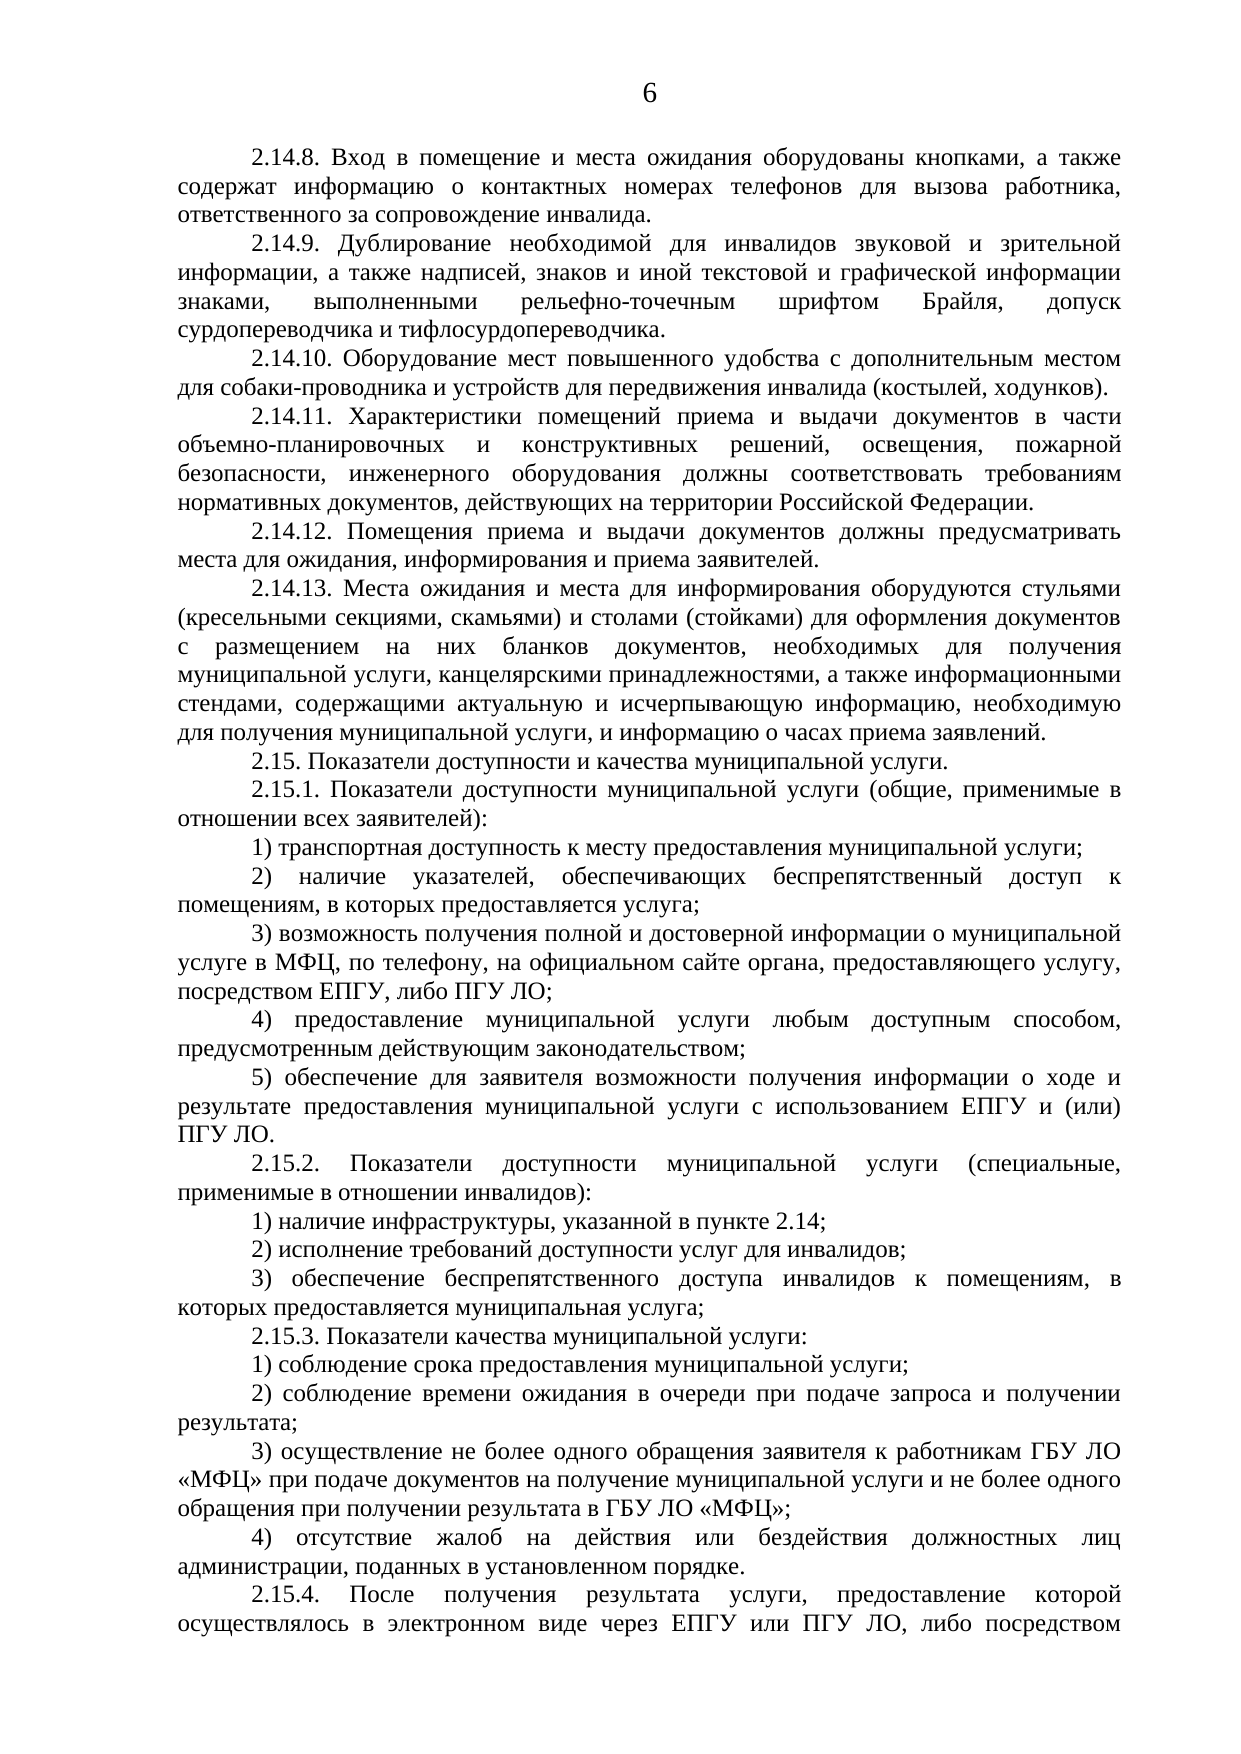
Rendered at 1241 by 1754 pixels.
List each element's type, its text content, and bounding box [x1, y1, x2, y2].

text 3) возможность получения полной и достоверной информации о муниципальной услуге в МФЦ, по телефону, на официальном сайте органа, предоставляющего услугу, посредством ЕПГУ, либо ПГУ ЛО; [177, 918, 1122, 1004]
text 2.14.9. Дублирование необходимой для инвалидов звуковой и зрительной информации, а также надписей, знаков и иной текстовой и графической информации знаками, выполненными рельефно-точечным шрифтом Брайля, допуск сурдопереводчика и тифлосурдопереводчика. [177, 228, 1122, 343]
text 5) обеспечение для заявителя возможности получения информации о ходе и результате предоставления муниципальной услуги с использованием ЕПГУ и (или) ПГУ ЛО. [177, 1062, 1122, 1148]
text 2.15.1. Показатели доступности муниципальной услуги (общие, применимые в отношении всех заявителей): [177, 774, 1122, 832]
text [177, 1579, 1122, 1637]
text 1) транспортная доступность к месту предоставления муниципальной услуги; [177, 832, 1122, 861]
text 4) предоставление муниципальной услуги любым доступным способом, предусмотренным действующим законодательством; [177, 1004, 1122, 1062]
text 2.15.3. Показатели качества муниципальной услуги: [177, 1321, 1122, 1349]
text 3) обеспечение беспрепятственного доступа инвалидов к помещениям, в которых предоставляется муниципальная услуга; [177, 1263, 1122, 1321]
text 2.15.2. Показатели доступности муниципальной услуги (специальные, применимые в отношении инвалидов): [177, 1148, 1122, 1206]
text 2.14.8. Вход в помещение и места ожидания оборудованы кнопками, а также содержат информацию о контактных номерах телефонов для вызова работника, ответственного за сопровождение инвалида. [177, 142, 1122, 228]
text 1) наличие инфраструктуры, указанной в пункте 2.14; [177, 1206, 1122, 1234]
text 3) осуществление не более одного обращения заявителя к работникам ГБУ ЛО «МФЦ» при подаче документов на получение муниципальной услуги и не более одного обращения при получении результата в ГБУ ЛО «МФЦ»; [177, 1436, 1122, 1522]
text 2.15. Показатели доступности и качества муниципальной услуги. [177, 746, 1122, 774]
text 2.14.11. Характеристики помещений приема и выдачи документов в части объемно-планировочных и конструктивных решений, освещения, пожарной безопасности, инженерного оборудования должны соответствовать требованиям нормативных документов, действующих на территории Российской Федерации. [177, 401, 1122, 516]
text 2.14.12. Помещения приема и выдачи документов должны предусматривать места для ожидания, информирования и приема заявителей. [177, 516, 1122, 573]
text 1) соблюдение срока предоставления муниципальной услуги; [177, 1349, 1122, 1378]
text 4) отсутствие жалоб на действия или бездействия должностных лиц администрации, поданных в установленном порядке. [177, 1522, 1122, 1579]
text 2) исполнение требований доступности услуг для инвалидов; [177, 1234, 1122, 1263]
text 2) наличие указателей, обеспечивающих беспрепятственный доступ к помещениям, в которых предоставляется услуга; [177, 861, 1122, 918]
text 2) соблюдение времени ожидания в очереди при подаче запроса и получении результата; [177, 1378, 1122, 1436]
text 2.14.10. Оборудование мест повышенного удобства с дополнительным местом для собаки-проводника и устройств для передвижения инвалида (костылей, ходунков). [177, 343, 1122, 401]
text 2.14.13. Места ожидания и места для информирования оборудуются стульями (кресельными секциями, скамьями) и столами (стойками) для оформления документов с размещением на них бланков документов, необходимых для получения муниципальной услуги, канцелярскими принадлежностями, а также информационными стендами, содержащими актуальную и исчерпывающую информацию, необходимую для получения муниципальной услуги, и информацию о часах приема заявлений. [177, 573, 1122, 746]
